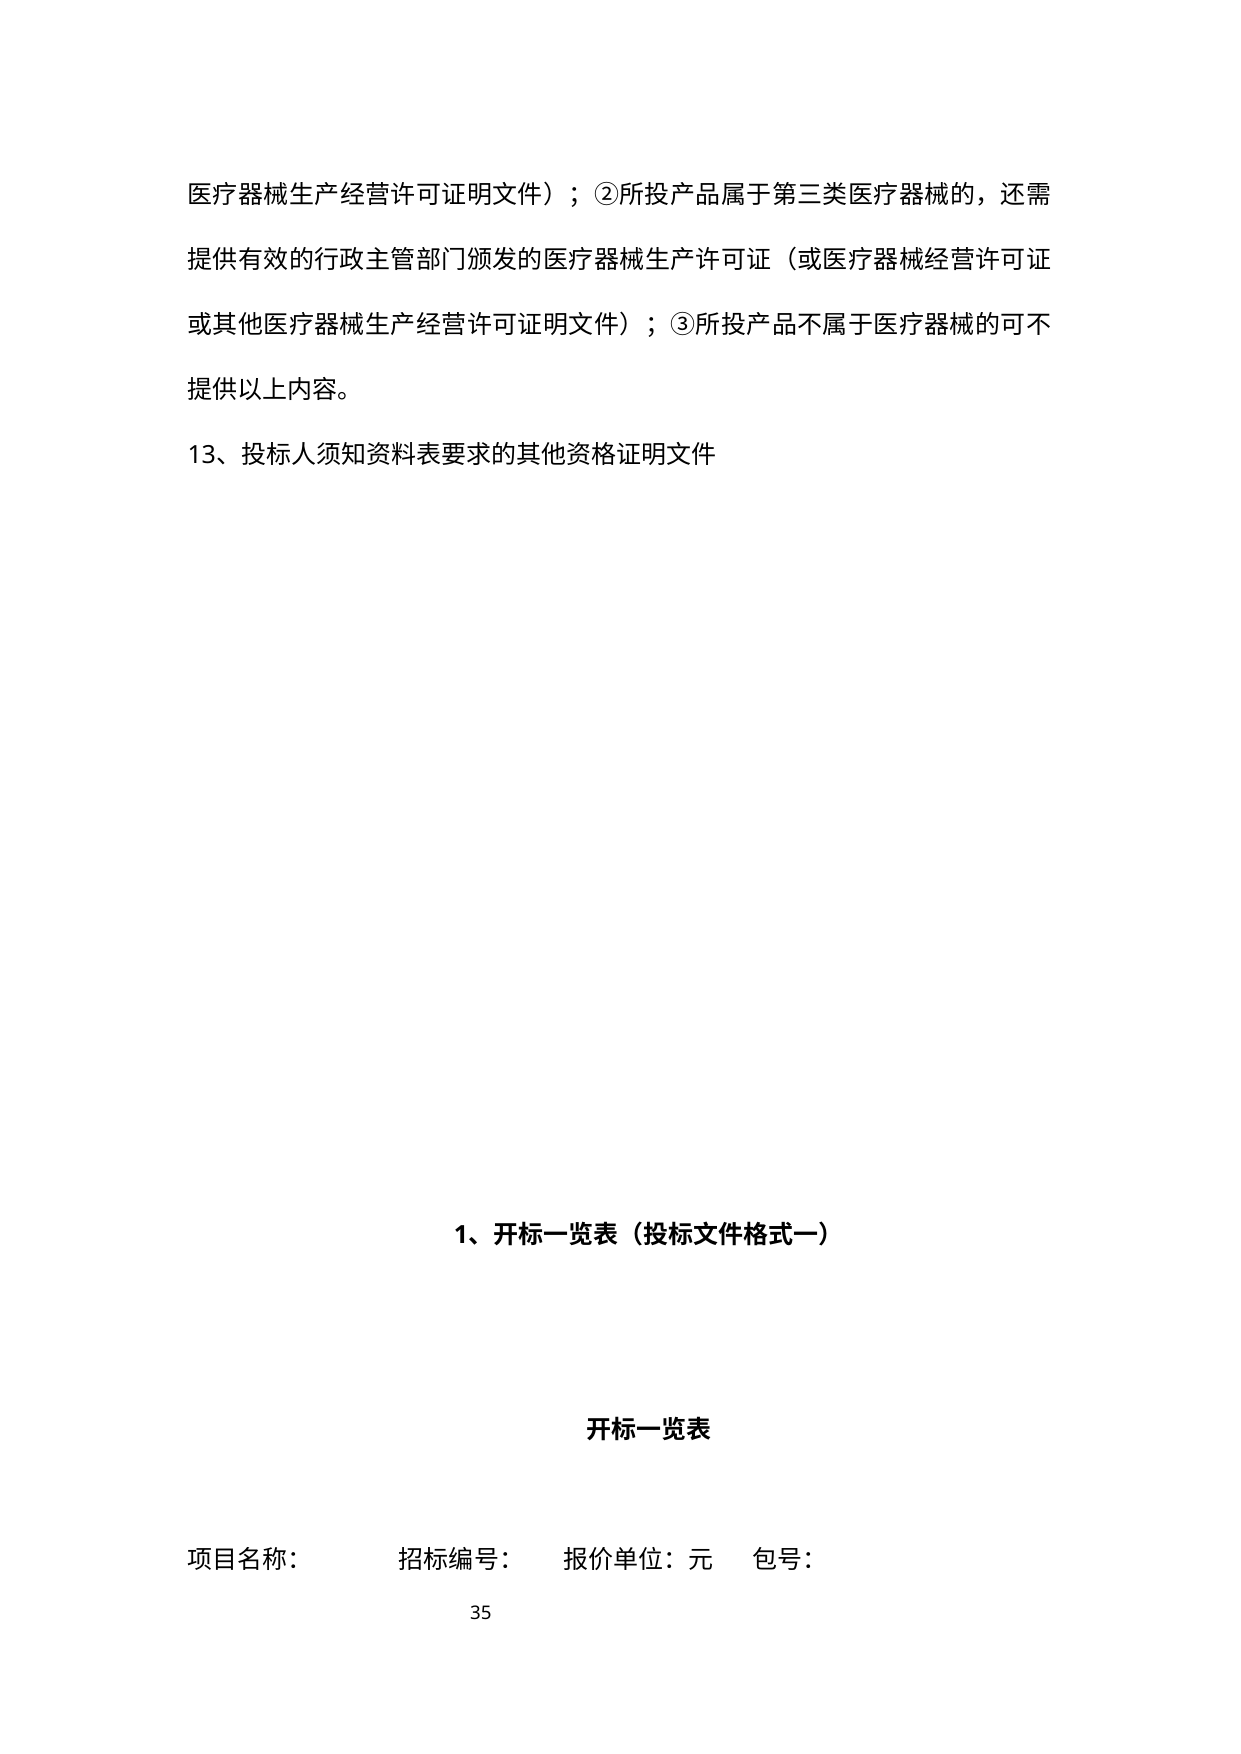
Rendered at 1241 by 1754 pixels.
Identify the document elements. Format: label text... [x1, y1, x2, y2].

text 13、投标人须知资料表要求的其他资格证明文件 [187, 420, 1053, 485]
text 项目名称： 招标编号： 报价单位：元 包号： [187, 1525, 1053, 1590]
subtitle 1、开标一览表（投标文件格式一） [243, 1200, 1053, 1265]
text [187, 160, 1053, 420]
text 开标一览表 [243, 1395, 1053, 1460]
